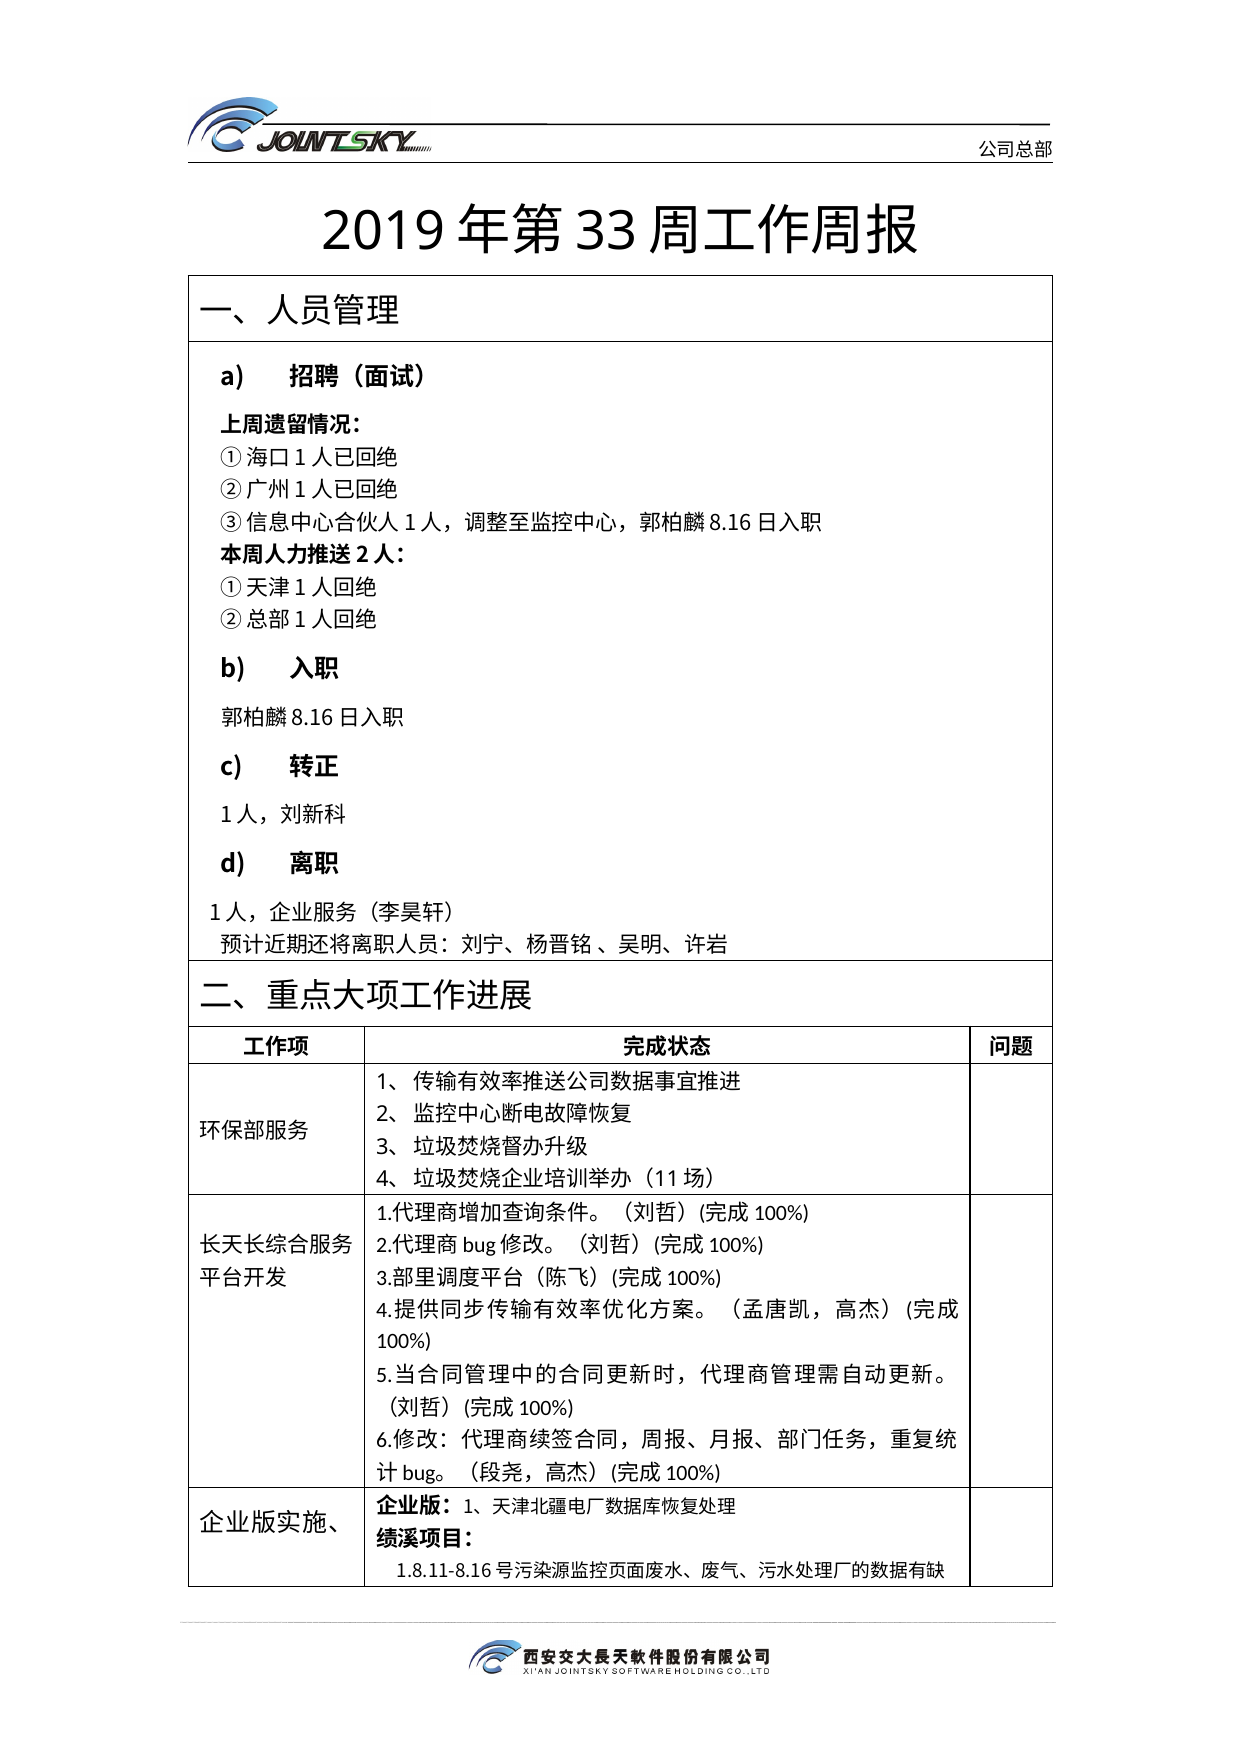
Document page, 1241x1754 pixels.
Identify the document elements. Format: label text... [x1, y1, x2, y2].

picture [468, 1640, 769, 1675]
table_cell 传输有效率推送公司数据事宜推进 监控中心断电故障恢复 垃圾焚烧督办升级 垃圾焚烧企业培训举办（11场） [365, 1064, 969, 1193]
table_cell 环保部服务 [189, 1064, 364, 1193]
table_cell 企业版：1、天津北疆电厂数据库恢复处理 绩溪项目： 1.8.11-8.16号污染源监控页面废水、废气、污水处理厂的数据有缺失的情况处理 2.业务闭环模块问题处理，从8.11号之后没有信息更新（已经告知研发） 3.8.14晚上9:00绩宁交界站掉线（断电导致）问题处理。 部信息中心数据同步：无 [365, 1488, 969, 1586]
table_cell 二、重点大项工作进展 [189, 961, 1052, 1026]
table_cell 企业版实施、项目售后 [189, 1488, 364, 1586]
table_cell 长天长综合服务平台开发 [189, 1195, 364, 1487]
picture [187, 97, 432, 152]
table_cell 完成状态 [365, 1027, 969, 1062]
text 2019年第33周工作周报 [187, 177, 1053, 275]
table_cell [971, 1195, 1052, 1487]
table_cell [971, 1488, 1052, 1586]
table_cell [971, 1064, 1052, 1193]
table_cell 1.代理商增加查询条件。（刘哲）(完成100%) 2.代理商bug修改。（刘哲）(完成100%) 3.部里调度平台（陈飞）(完成100%) 4.提供同步传输有效率优化方案。（孟唐凯，高杰）(完成100%) 5.当合同管理中的合同更新时，代理商管理需自动更新。（刘哲）(完成100%) 6.修改：代理商续签合同，周报、月报、部门任务，重复统计bug。（段尧，高杰）(完成100%) [365, 1195, 969, 1487]
table_cell 问题 [971, 1027, 1052, 1062]
table_cell 工作项 [189, 1027, 364, 1062]
table_header 一、人员管理 [189, 276, 1052, 341]
table_cell 招聘（面试） 上周遗留情况： ①海口1人已回绝 ②广州1人已回绝 ③信息中心合伙人1人，调整至监控中心，郭柏麟8.16日入职 本周人力推送2人： ①天津1人回绝 ②总部1人回绝 入职 郭柏麟8.16日入职 转正 1人，刘新科 离职 1人，企业服务（李昊轩） 预计近期还将离职人员：刘宁、杨晋铭 、吴明、许岩 [189, 342, 1052, 959]
